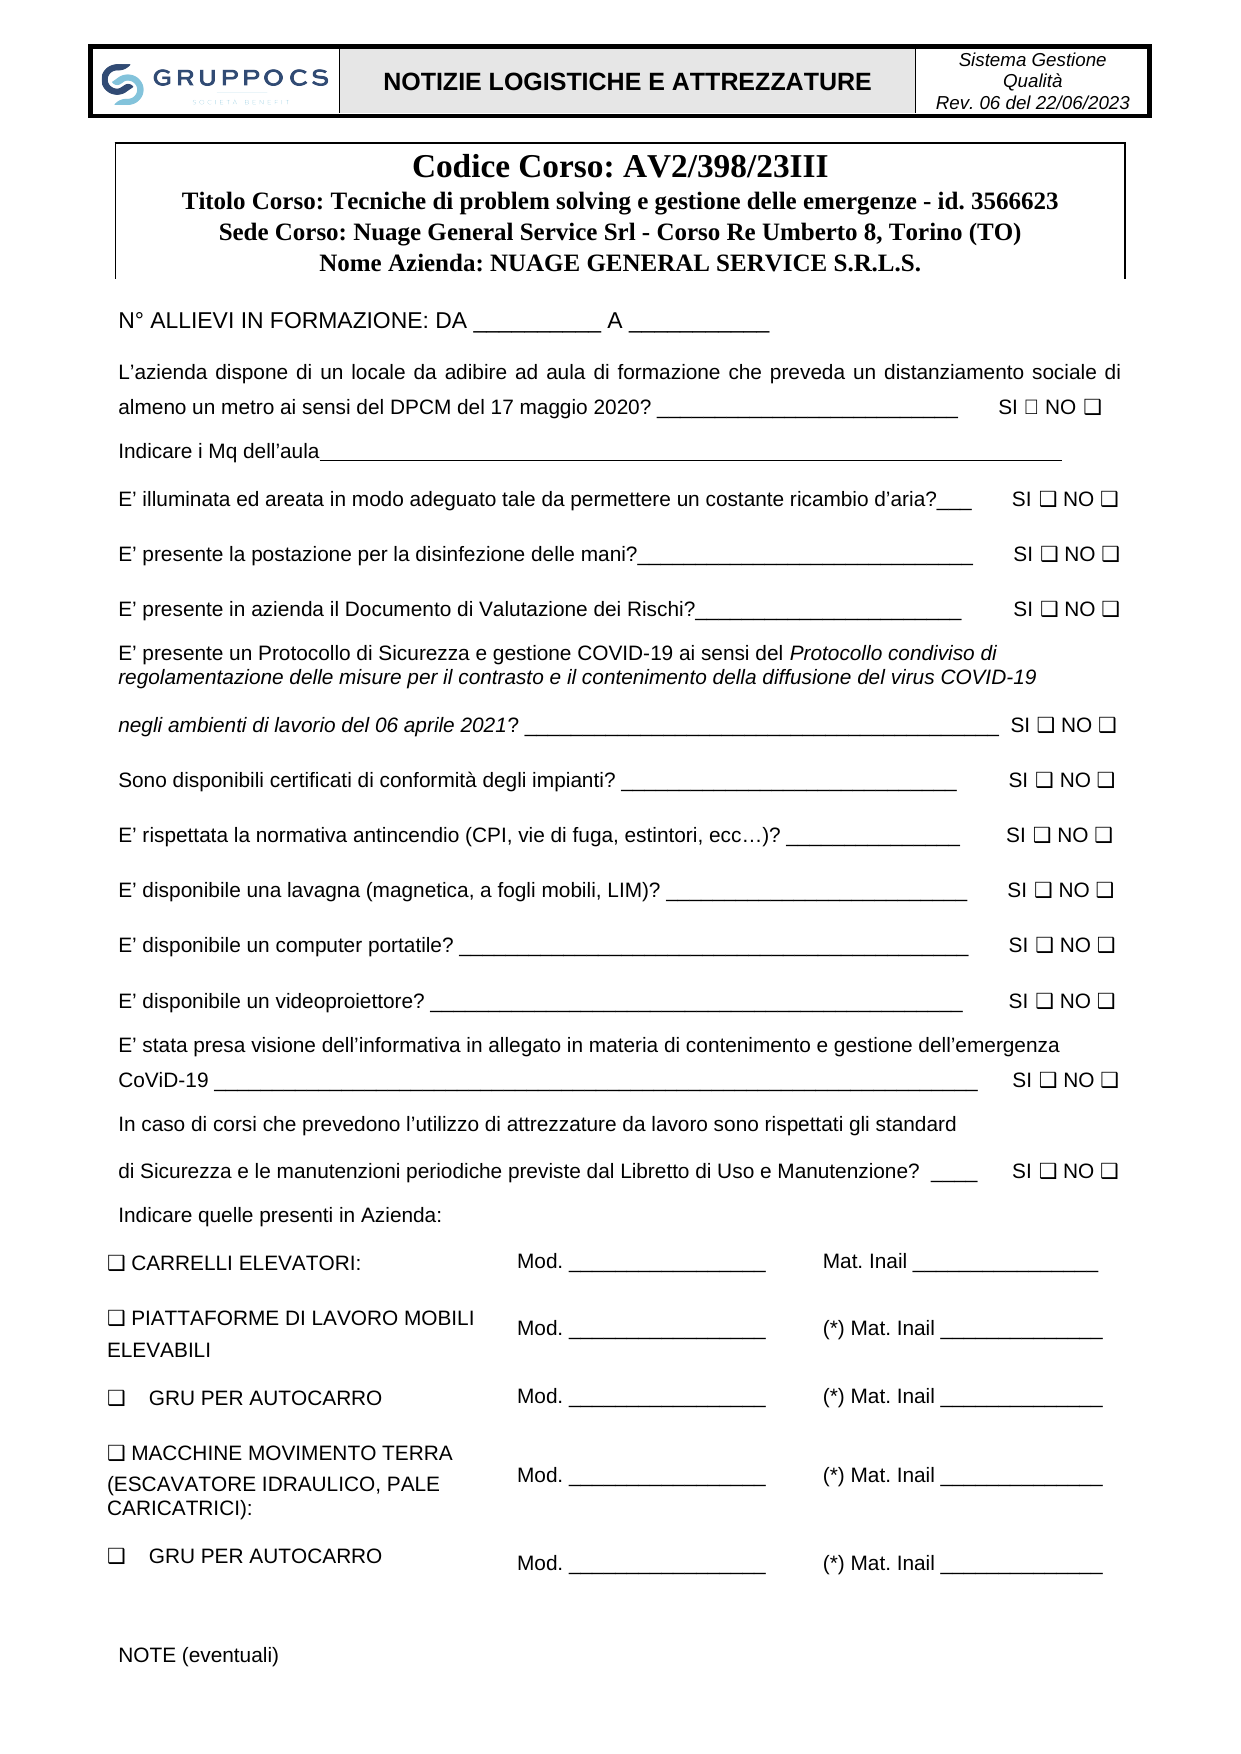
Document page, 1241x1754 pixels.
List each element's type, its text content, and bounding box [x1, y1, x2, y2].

table_cell Mod. _________________ [506, 1520, 811, 1630]
text E’ stata presa visione dell’informativa in allegato in materia di contenimento e gestione dell’emergenza CoViD-19 __________________________________________________________________ SI ❑ NO ❑ [118, 1032, 1122, 1099]
table_cell ❑ GRU PER AUTOCARRO [96, 1520, 506, 1630]
text E’ illuminata ed areata in modo adeguato tale da permettere un costante ricambio d’aria?___ SI ❑ NO ❑ [118, 475, 1122, 518]
text N° ALLIEVI IN FORMAZIONE: DA __________ A ___________ [118, 307, 1122, 334]
text E’ presente un Protocollo di Sicurezza e gestione COVID-19 ai sensi del Protocollo condiviso di regolamentazione delle misure per il contrasto e il contenimento della diffusione del virus COVID-19 [118, 641, 1122, 689]
table_cell (*) Mat. Inail ______________ [811, 1283, 1117, 1362]
table_header Mat. Inail ________________ [811, 1227, 1117, 1282]
text Titolo Corso: Tecniche di problem solving e gestione delle emergenze - id. 3566623 [116, 186, 1124, 217]
text NOTE (eventuali) [118, 1643, 1122, 1667]
text E’ rispettata la normativa antincendio (CPI, vie di fuga, estintori, ecc…)? _______________ SI ❑ NO ❑ [118, 812, 1122, 854]
text Indicare quelle presenti in Azienda: [118, 1203, 1122, 1227]
text E’ presente la postazione per la disinfezione delle mani?_____________________________ SI ❑ NO ❑ [118, 530, 1122, 573]
text E’ presente in azienda il Documento di Valutazione dei Rischi?_______________________ SI ❑ NO ❑ [118, 586, 1122, 628]
text Nome Azienda: NUAGE GENERAL SERVICE S.R.L.S. [116, 248, 1124, 279]
table_header ❑ CARRELLI ELEVATORI: [96, 1227, 506, 1282]
table_cell Mod. _________________ [506, 1417, 811, 1520]
text E’ disponibile un videoproiettore? ______________________________________________ SI ❑ NO ❑ [118, 977, 1122, 1020]
table_cell ❑ PIATTAFORME DI LAVORO MOBILI ELEVABILI [96, 1283, 506, 1362]
text Sono disponibili certificati di conformità degli impianti? _____________________________ SI ❑ NO ❑ [118, 756, 1122, 799]
text Sede Corso: Nuage General Service Srl - Corso Re Umberto 8, Torino (TO) [116, 217, 1124, 248]
text E’ disponibile una lavagna (magnetica, a fogli mobili, LIM)? __________________________ SI ❑ NO ❑ [118, 867, 1122, 909]
text In caso di corsi che prevedono l’utilizzo di attrezzature da lavoro sono rispettati gli standard [118, 1112, 1122, 1136]
picture [101, 64, 332, 106]
table_cell Mod. _________________ [506, 1283, 811, 1362]
text Codice Corso: AV2/398/23III [116, 144, 1124, 186]
text Indicare i Mq dell’aula [118, 439, 1122, 463]
table_cell (*) Mat. Inail ______________ [811, 1417, 1117, 1520]
table_cell Mod. _________________ [506, 1362, 811, 1417]
table_cell ❑ MACCHINE MOVIMENTO TERRA (ESCAVATORE IDRAULICO, PALE CARICATRICI): [96, 1417, 506, 1520]
table_cell (*) Mat. Inail ______________ [811, 1362, 1117, 1417]
table_cell (*) Mat. Inail ______________ [811, 1520, 1117, 1630]
table_header Mod. _________________ [506, 1227, 811, 1282]
text E’ disponibile un computer portatile? ____________________________________________ SI ❑ NO ❑ [118, 922, 1122, 965]
table_cell ❑ GRU PER AUTOCARRO [96, 1362, 506, 1417]
text L’azienda dispone di un locale da adibire ad aula di formazione che preveda un distanziamento sociale di almeno un metro ai sensi del DPCM del 17 maggio 2020? __________________________ SI  NO ❑ [118, 359, 1122, 426]
text di Sicurezza e le manutenzioni periodiche previste dal Libretto di Uso e Manutenzione? ____ SI ❑ NO ❑ [118, 1148, 1122, 1191]
text negli ambienti di lavorio del 06 aprile 2021? _________________________________________ SI ❑ NO ❑ [118, 701, 1122, 744]
